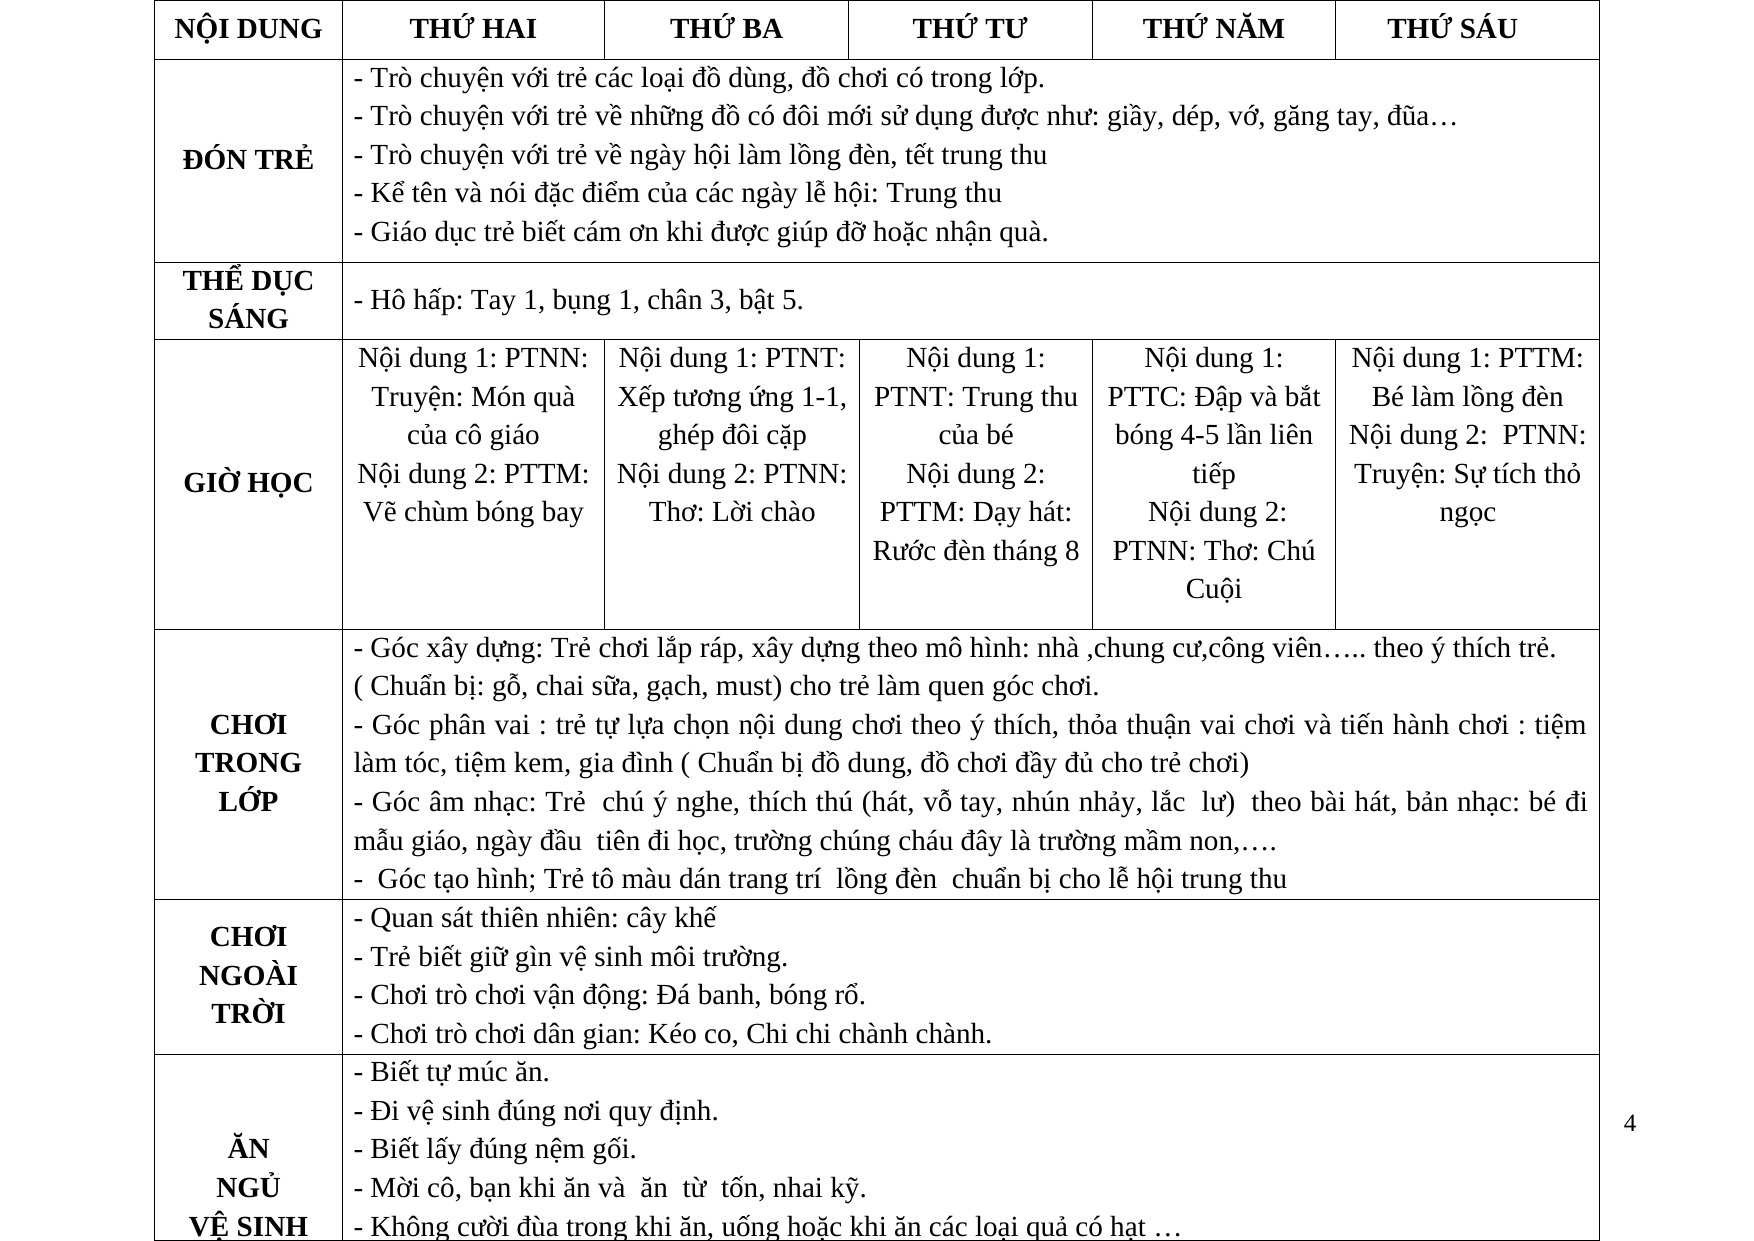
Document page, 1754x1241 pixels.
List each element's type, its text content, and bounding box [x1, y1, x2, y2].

table_cell ĂN NGỦ VỆ SINH [155, 1055, 342, 1240]
table_cell - Biết tự múc ăn. - Đi vệ sinh đúng nơi quy định. - Biết lấy đúng nệm gối. - Mời cô, bạn khi ăn và ăn từ tốn, nhai kỹ. - Không cười đùa trong khi ăn, uống hoặc khi ăn các loại quả có hạt … - Tập đánh răng, lau mặt - Biết sử dụng đúng đồ dùng phục vụ trong ăn uống [343, 1055, 1599, 1240]
table_header THỨ BA [605, 1, 848, 59]
table_cell - Trò chuyện với trẻ các loại đồ dùng, đồ chơi có trong lớp. - Trò chuyện với trẻ về những đồ có đôi mới sử dụng được như: giầy, dép, vớ, găng tay, đũa… - Trò chuyện với trẻ về ngày hội làm lồng đèn, tết trung thu - Kể tên và nói đặc điểm của các ngày lễ hội: Trung thu - Giáo dục trẻ biết cám ơn khi được giúp đỡ hoặc nhận quà. [343, 60, 1599, 262]
table_cell Nội dung 1: PTTC: Đập và bắt bóng 4-5 lần liên tiếp Nội dung 2: PTNN: Thơ: Chú Cuội [1093, 340, 1335, 629]
table_header THỨ SÁU [1336, 1, 1599, 59]
table_cell CHƠI NGOÀI TRỜI [155, 900, 342, 1053]
table_header NỘI DUNG [155, 1, 342, 59]
table_cell THỂ DỤC SÁNG [155, 263, 342, 339]
table_cell - Hô hấp: Tay 1, bụng 1, chân 3, bật 5. [343, 263, 1599, 339]
table_cell Nội dung 1: PTNN: Truyện: Món quà của cô giáo Nội dung 2: PTTM: Vẽ chùm bóng bay [343, 340, 604, 629]
table_cell Nội dung 1: PTNT: Trung thu của bé Nội dung 2: PTTM: Dạy hát: Rước đèn tháng 8 [860, 340, 1092, 629]
table_cell - Quan sát thiên nhiên: cây khế - Trẻ biết giữ gìn vệ sinh môi trường. - Chơi trò chơi vận động: Đá banh, bóng rổ. - Chơi trò chơi dân gian: Kéo co, Chi chi chành chành. [343, 900, 1599, 1053]
table_cell Nội dung 1: PTNT: Xếp tương ứng 1-1, ghép đôi cặp Nội dung 2: PTNN: Thơ: Lời chào [605, 340, 859, 629]
table_cell - Góc xây dựng: Trẻ chơi lắp ráp, xây dựng theo mô hình: nhà ,chung cư,công viên….. theo ý thích trẻ. ( Chuẩn bị: gỗ, chai sữa, gạch, must) cho trẻ làm quen góc chơi. - Góc phân vai : trẻ tự lựa chọn nội dung chơi theo ý thích, thỏa thuận vai chơi và tiến hành chơi : tiệm làm tóc, tiệm kem, gia đình ( Chuẩn bị đồ dung, đồ chơi đầy đủ cho trẻ chơi) - Góc âm nhạc: Trẻ chú ý nghe, thích thú (hát, vỗ tay, nhún nhảy, lắc lư) theo bài hát, bản nhạc: bé đi mẫu giáo, ngày đầu tiên đi học, trường chúng cháu đây là trường mầm non,…. - Góc tạo hình; Trẻ tô màu dán trang trí lồng đèn chuẩn bị cho lễ hội trung thu [343, 630, 1599, 899]
table_cell GIỜ HỌC [155, 340, 342, 629]
table_cell Nội dung 1: PTTM: Bé làm lồng đèn Nội dung 2: PTNN: Truyện: Sự tích thỏ ngọc [1336, 340, 1599, 629]
table_cell ĐÓN TRẺ [155, 60, 342, 262]
table_cell CHƠI TRONG LỚP [155, 630, 342, 899]
table_header THỨ HAI [343, 1, 604, 59]
table_header THỨ NĂM [1093, 1, 1335, 59]
table_header THỨ TƯ [849, 1, 1092, 59]
